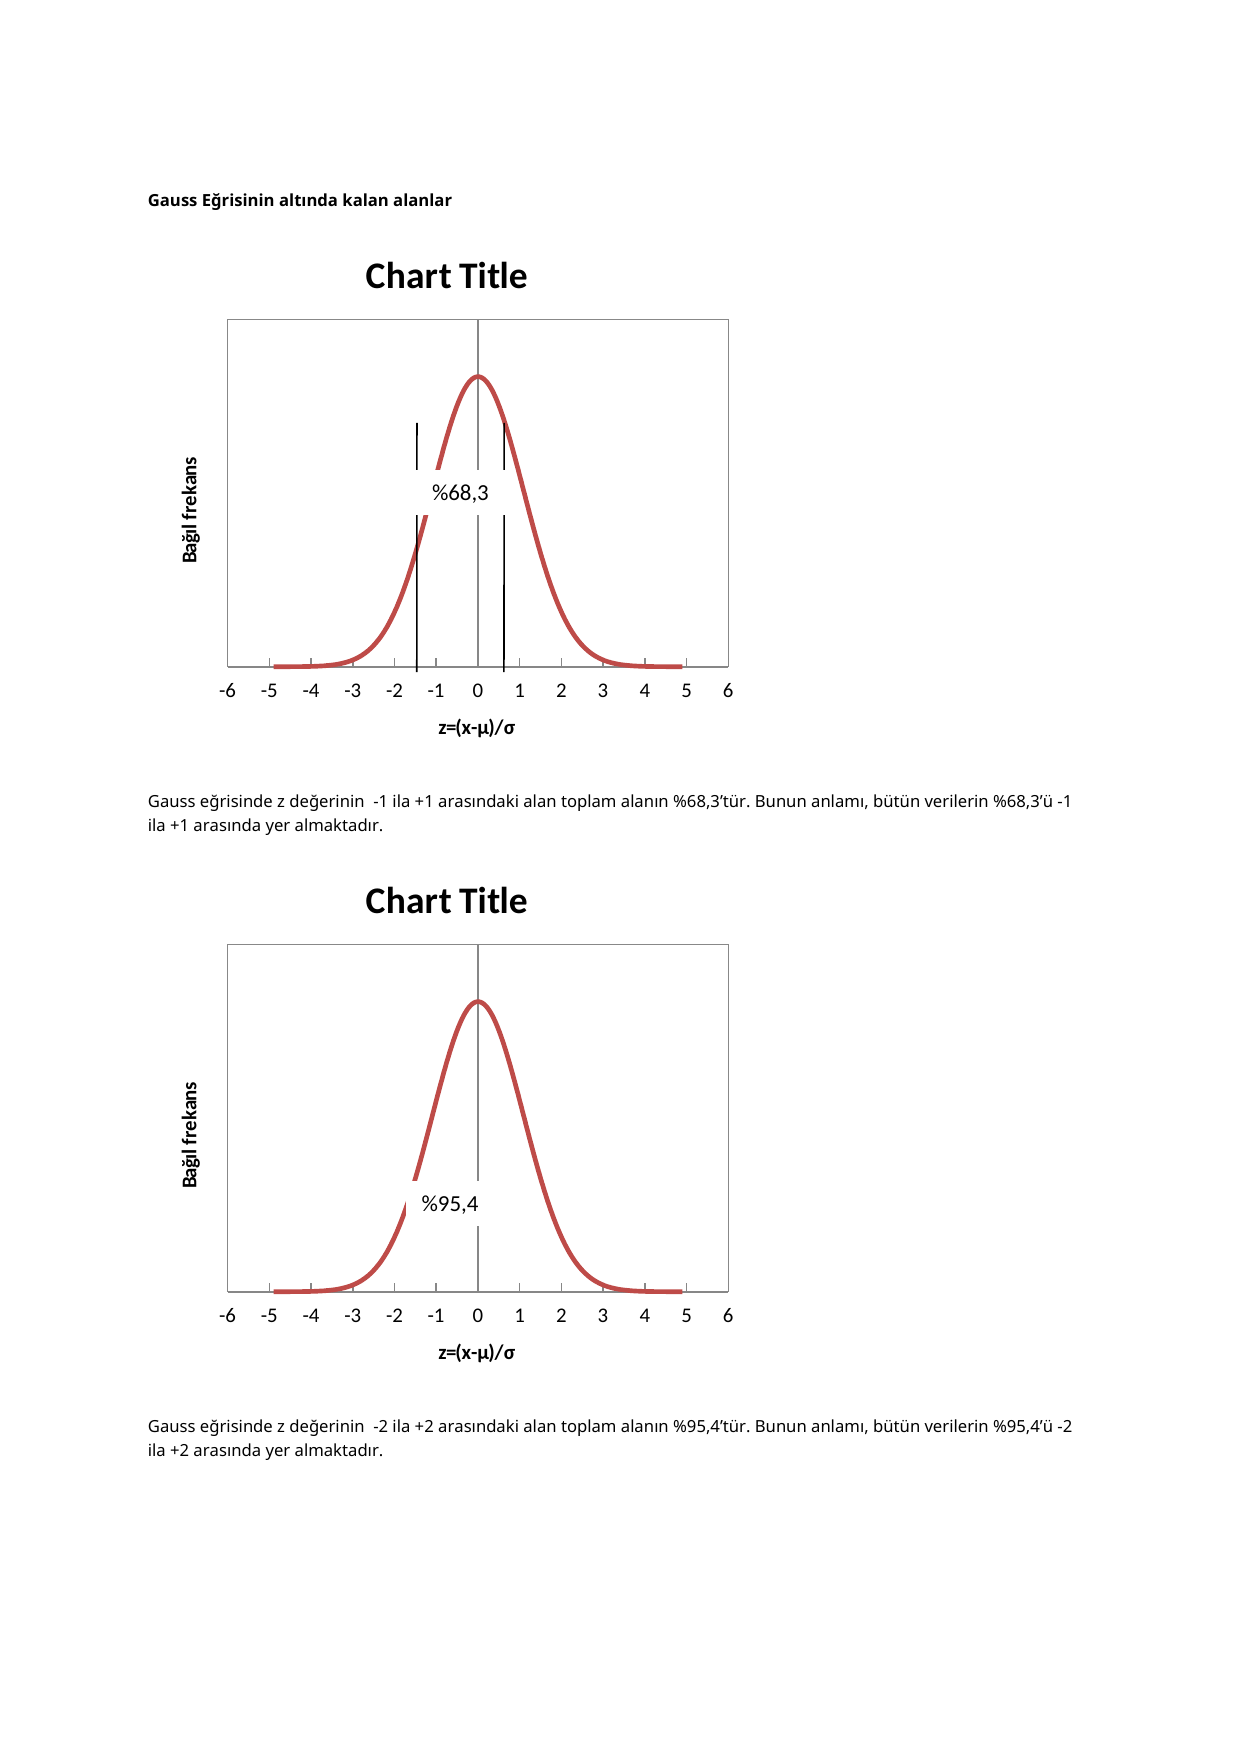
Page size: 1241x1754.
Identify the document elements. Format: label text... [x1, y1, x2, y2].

text Gauss Eğrisinin altında kalan alanlar [148, 189, 1093, 211]
text Gauss eğrisinde z değerinin -2 ila +2 arasındaki alan toplam alanın %95,4’tür. Bunun anlamı, bütün verilerin %95,4’ü -2 ila +2 arasında yer almaktadır. [148, 1414, 1093, 1462]
text Gauss eğrisinde z değerinin -1 ila +1 arasındaki alan toplam alanın %68,3’tür. Bunun anlamı, bütün verilerin %68,3’ü -1 ila +1 arasında yer almaktadır. [148, 789, 1093, 837]
